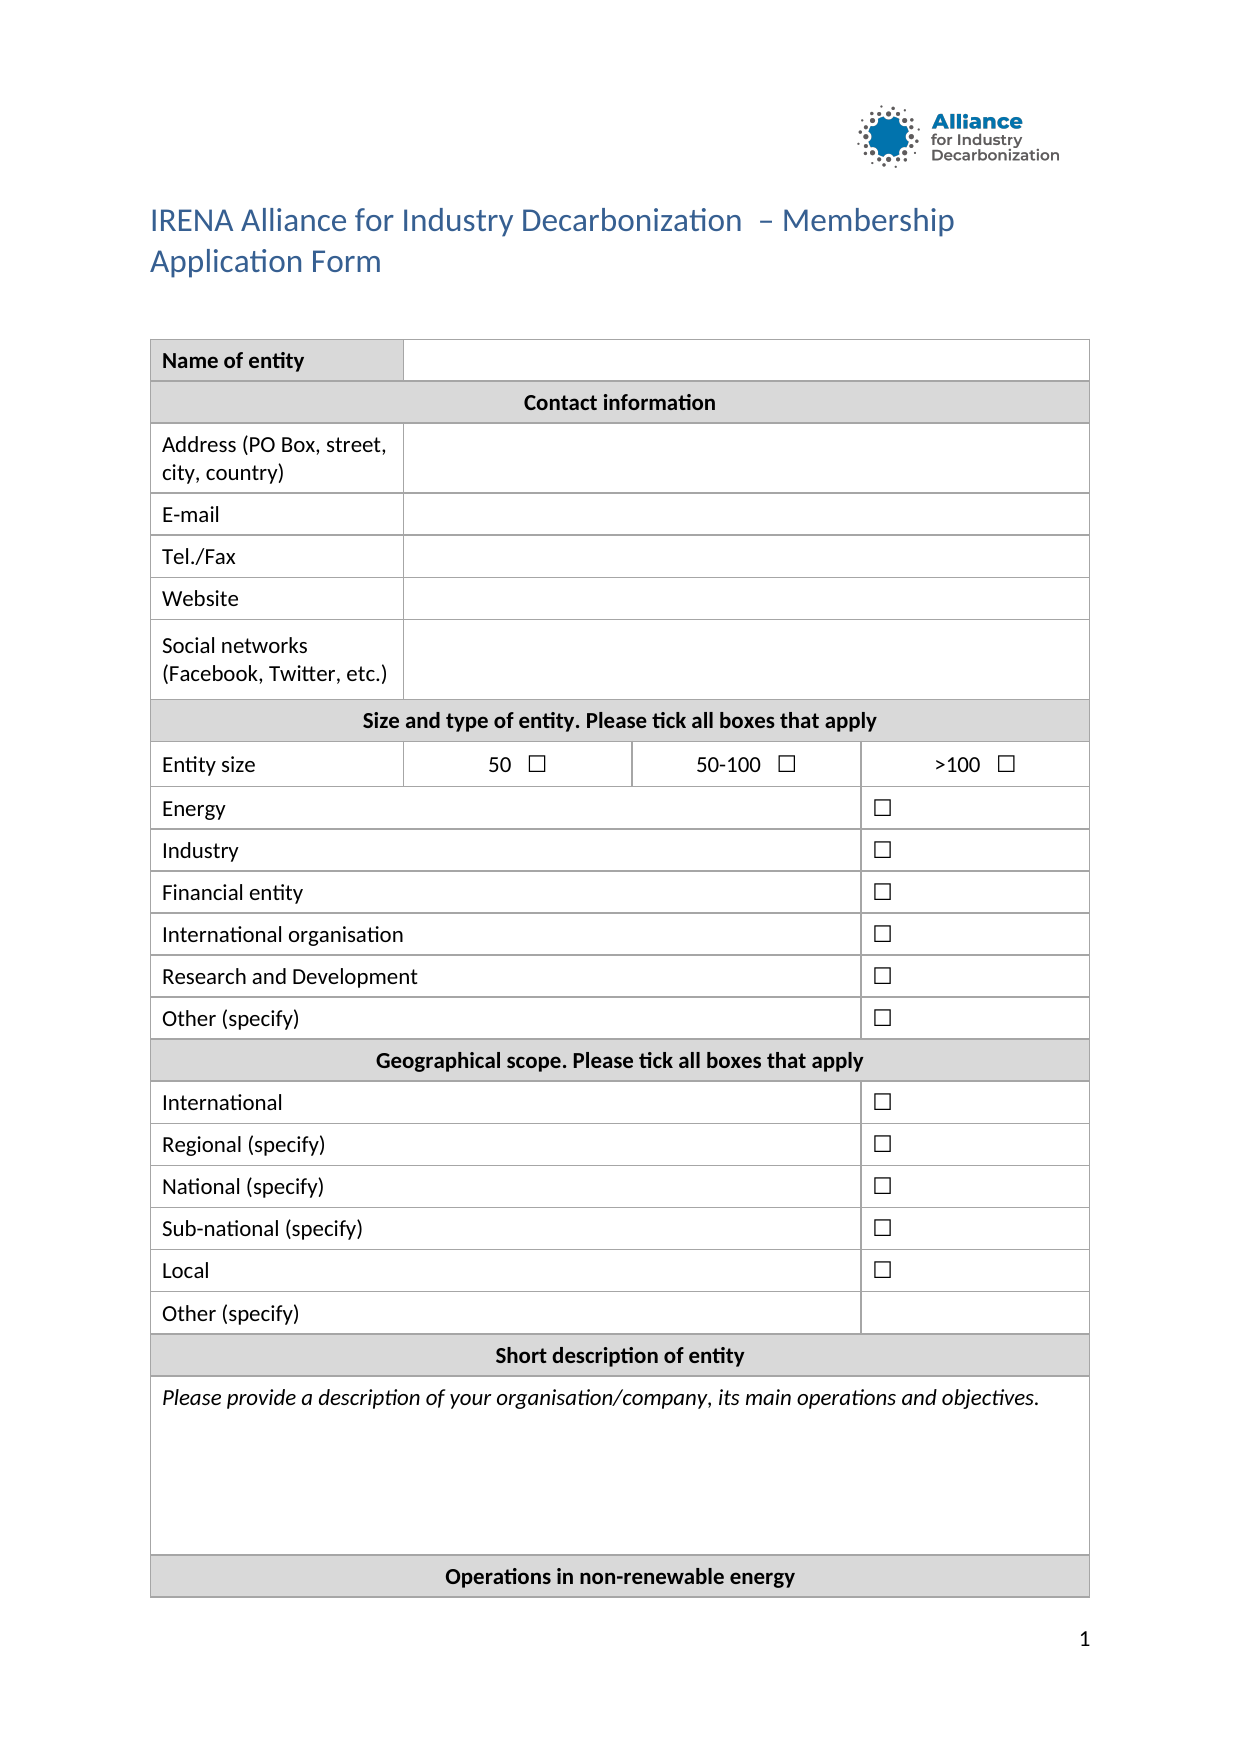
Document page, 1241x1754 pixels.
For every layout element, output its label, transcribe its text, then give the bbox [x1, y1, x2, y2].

table_cell [404, 424, 1089, 492]
table_cell Short description of entity [151, 1335, 1089, 1375]
table_cell Operations in non-renewable energy [151, 1556, 1089, 1596]
table_cell Energy [151, 787, 860, 828]
table_cell National (specify) [151, 1166, 860, 1207]
table_cell [404, 620, 1089, 698]
table_cell Website [151, 578, 403, 618]
table_cell Sub-national (specify) [151, 1208, 860, 1249]
table_cell >100 [862, 742, 1089, 786]
table_cell Regional (specify) [151, 1124, 860, 1164]
table_cell 50-100 [633, 742, 860, 786]
table_cell Social networks (Facebook, Twitter, etc.) [151, 620, 403, 698]
table_cell Address (PO Box, street, city, country) [151, 424, 403, 492]
table_cell Industry [151, 830, 860, 870]
table_cell [862, 1292, 1089, 1333]
table_cell Please provide a description of your organisation/company, its main operations and objectives. [151, 1377, 1089, 1554]
subtitle IRENA Alliance for Industry Decarbonization – Membership Application Form [150, 199, 1090, 280]
table_cell Research and Development [151, 956, 860, 996]
table_cell Other (specify) [151, 1292, 860, 1333]
table_cell Entity size [151, 742, 403, 786]
table_header [404, 340, 1089, 380]
table_cell International [151, 1082, 860, 1122]
table_cell Size and type of entity. Please tick all boxes that apply [151, 700, 1089, 741]
table_cell Geographical scope. Please tick all boxes that apply [151, 1040, 1089, 1080]
table_cell [404, 578, 1089, 618]
table_cell Financial entity [151, 872, 860, 912]
table_cell [404, 494, 1089, 534]
table_cell Tel./Fax [151, 536, 403, 576]
table_cell International organisation [151, 914, 860, 954]
table_cell E-mail [151, 494, 403, 534]
table_cell Contact information [151, 382, 1089, 422]
picture [826, 73, 1091, 199]
table_cell 50 [404, 742, 631, 786]
table_cell Other (specify) [151, 998, 860, 1038]
table_cell Local [151, 1250, 860, 1291]
table_header Name of entity [151, 340, 403, 380]
table_cell [404, 536, 1089, 576]
